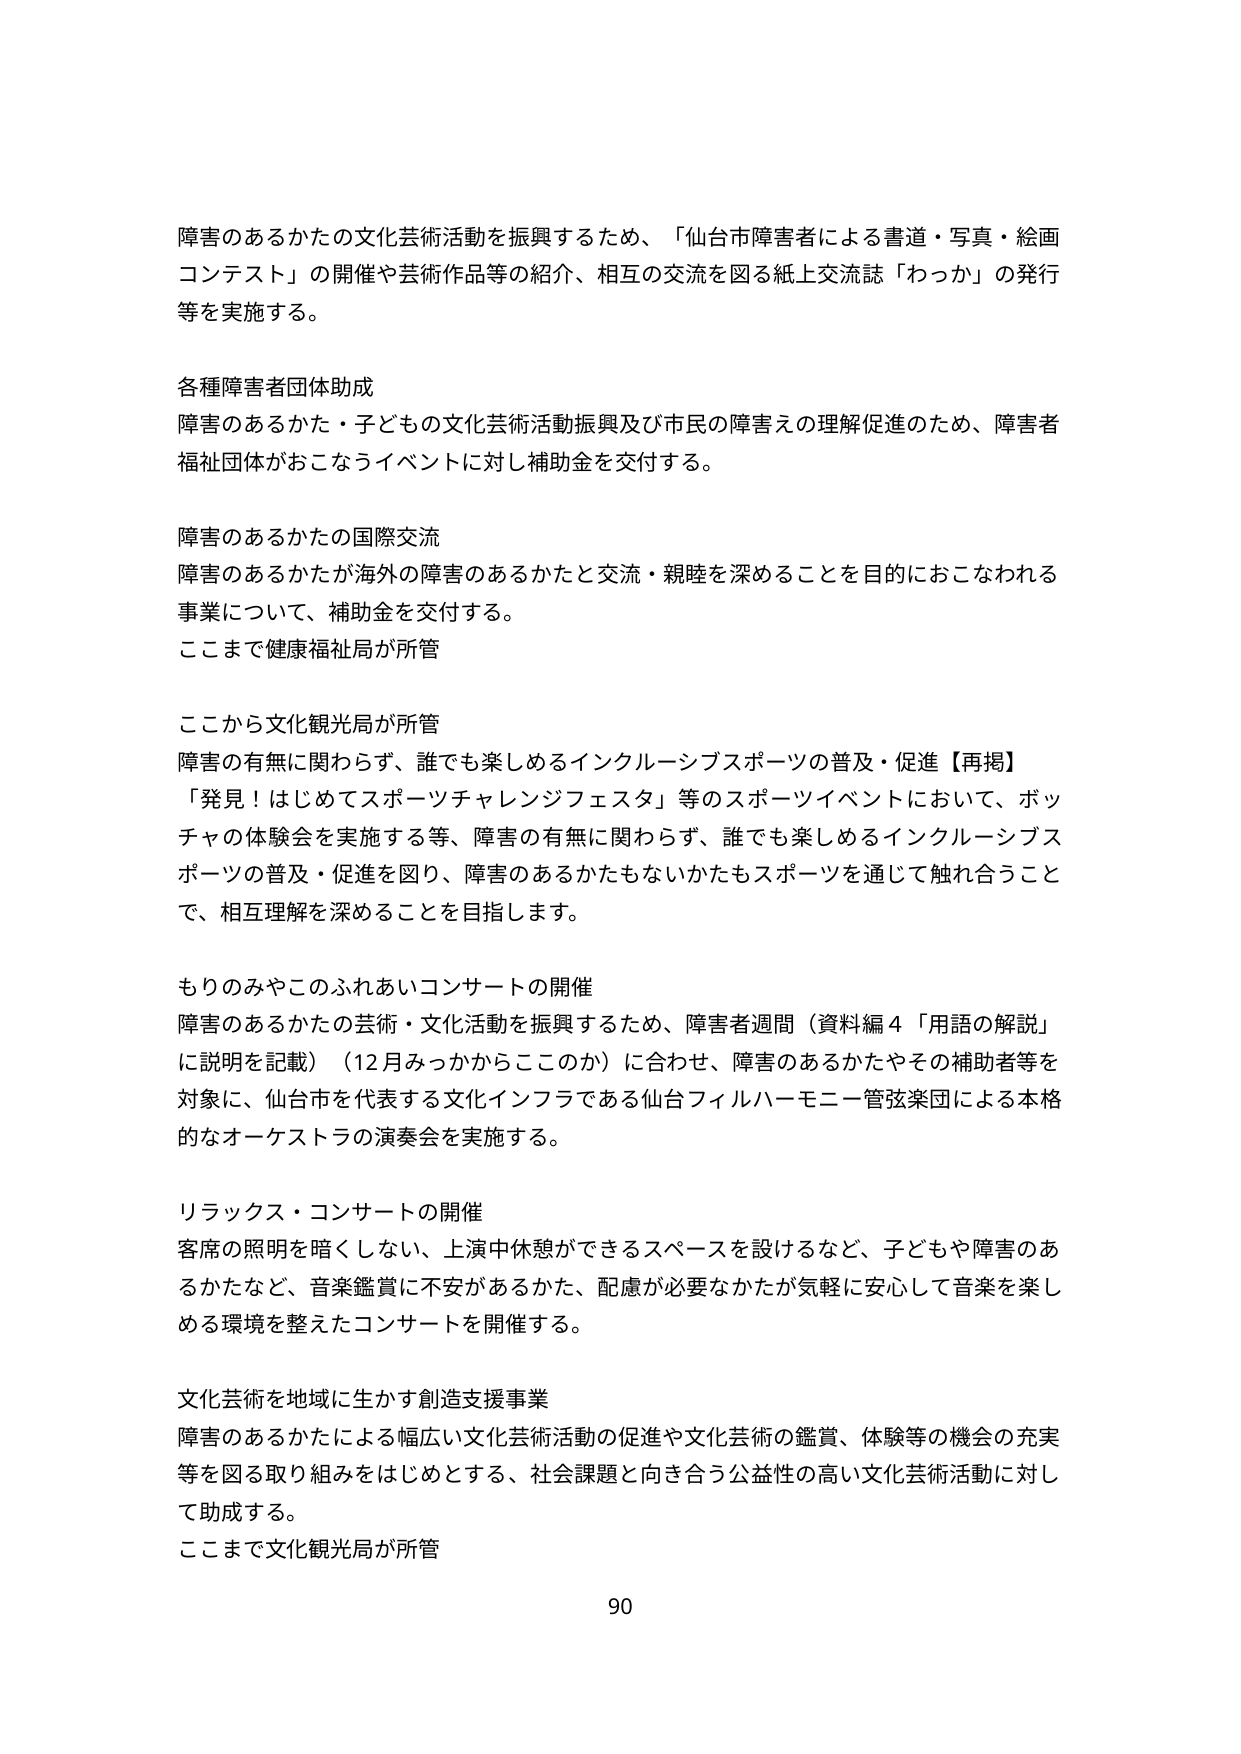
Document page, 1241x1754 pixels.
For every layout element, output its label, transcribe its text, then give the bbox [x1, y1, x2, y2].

text 文化芸術を地域に生かす創造支援事業 [177, 1379, 1063, 1417]
text 障害のあるかた・子どもの文化芸術活動振興及び市民の障害えの理解促進のため、障害者福祉団体がおこなうイベントに対し補助金を交付する。 [177, 404, 1063, 479]
text ここまで健康福祉局が所管 [177, 629, 1063, 667]
text もりのみやこのふれあいコンサートの開催 [177, 967, 1063, 1004]
text 障害のあるかたの国際交流 [177, 517, 1063, 554]
text リラックス・コンサートの開催 [177, 1192, 1063, 1229]
text ここまで文化観光局が所管 [177, 1529, 1063, 1567]
text ここから文化観光局が所管 [177, 704, 1063, 742]
text 障害の有無に関わらず、誰でも楽しめるインクルーシブスポーツの普及・促進【再掲】 [177, 742, 1063, 779]
text 障害のあるかたが海外の障害のあるかたと交流・親睦を深めることを目的におこなわれる事業について、補助金を交付する。 [177, 554, 1063, 629]
text 客席の照明を暗くしない、上演中休憩ができるスペースを設けるなど、子どもや障害のあるかたなど、音楽鑑賞に不安があるかた、配慮が必要なかたが気軽に安心して音楽を楽しめる環境を整えたコンサートを開催する。 [177, 1229, 1063, 1342]
text 障害のあるかたの芸術・文化活動を振興するため、障害者週間（資料編４「用語の解説」に説明を記載）（12月みっかからここのか）に合わせ、障害のあるかたやその補助者等を対象に、仙台市を代表する文化インフラである仙台フィルハーモニー管弦楽団による本格的なオーケストラの演奏会を実施する。 [177, 1004, 1063, 1154]
text 「発見！はじめてスポーツチャレンジフェスタ」等のスポーツイベントにおいて、ボッチャの体験会を実施する等、障害の有無に関わらず、誰でも楽しめるインクルーシブスポーツの普及・促進を図り、障害のあるかたもないかたもスポーツを通じて触れ合うことで、相互理解を深めることを目指します。 [177, 779, 1063, 929]
text 各種障害者団体助成 [177, 367, 1063, 404]
text 障害のあるかたによる幅広い文化芸術活動の促進や文化芸術の鑑賞、体験等の機会の充実等を図る取り組みをはじめとする、社会課題と向き合う公益性の高い文化芸術活動に対して助成する。 [177, 1417, 1063, 1529]
text 障害のあるかたの文化芸術活動を振興するため、「仙台市障害者による書道・写真・絵画コンテスト」の開催や芸術作品等の紹介、相互の交流を図る紙上交流誌「わっか」の発行等を実施する。 [177, 217, 1063, 329]
